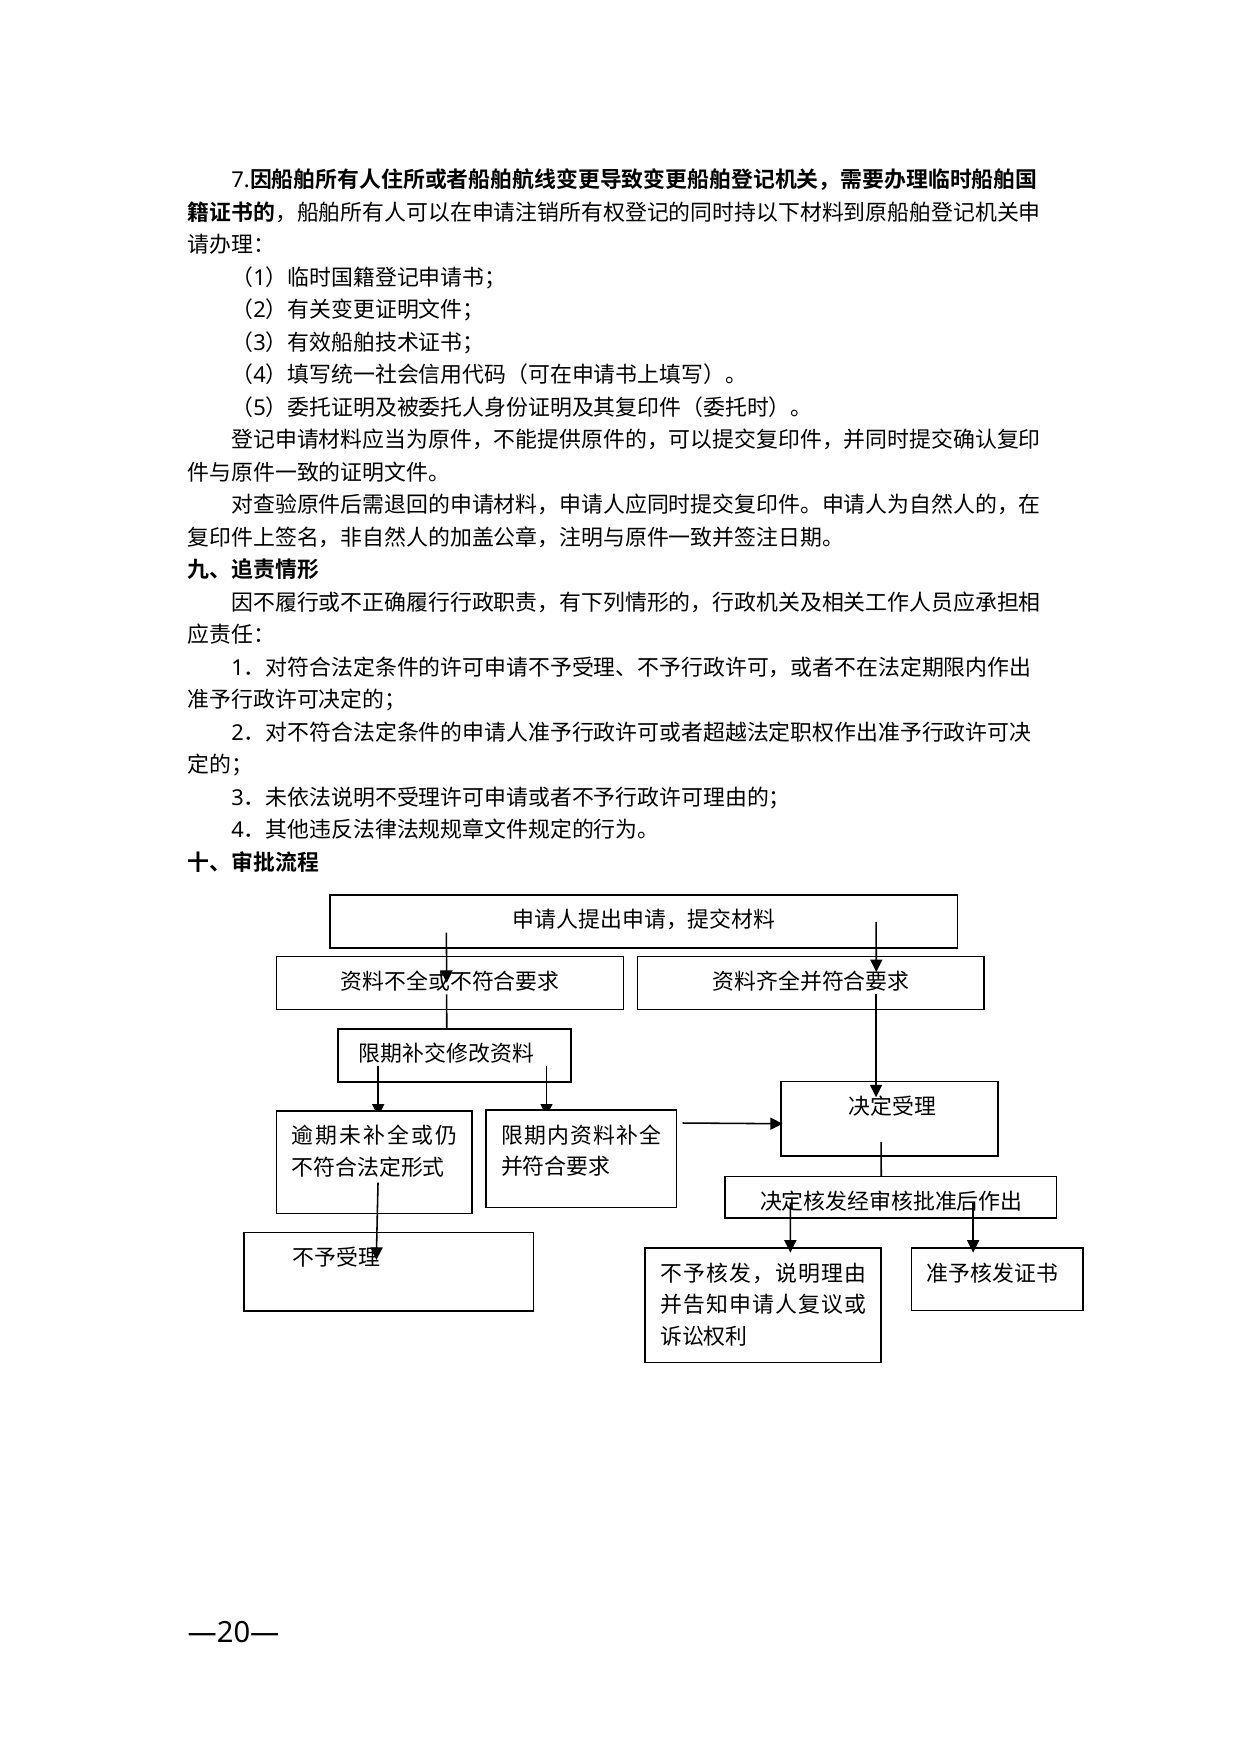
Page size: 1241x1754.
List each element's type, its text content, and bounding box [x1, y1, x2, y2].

text 对查验原件后需退回的申请材料，申请人应同时提交复印件。申请人为自然人的，在复印件上签名，非自然人的加盖公章，注明与原件一致并签注日期。 [187, 487, 1053, 552]
text （1）临时国籍登记申请书； [187, 259, 1053, 292]
list 追责情形 [187, 552, 1053, 584]
list 审批流程 [187, 844, 1053, 877]
text 1．对符合法定条件的许可申请不予受理、不予行政许可，或者不在法定期限内作出准予行政许可决定的； [187, 649, 1053, 714]
text 因不履行或不正确履行行政职责，有下列情形的，行政机关及相关工作人员应承担相应责任： [187, 584, 1053, 649]
text 2．对不符合法定条件的申请人准予行政许可或者超越法定职权作出准予行政许可决定的； [187, 714, 1053, 779]
text 3．未依法说明不受理许可申请或者不予行政许可理由的； [187, 779, 1053, 812]
text （3）有效船舶技术证书； [187, 324, 1053, 357]
text （4）填写统一社会信用代码（可在申请书上填写）。 [187, 357, 1053, 389]
text （2）有关变更证明文件； [187, 292, 1053, 324]
text （5）委托证明及被委托人身份证明及其复印件（委托时）。 [187, 389, 1053, 422]
text 登记申请材料应当为原件，不能提供原件的，可以提交复印件，并同时提交确认复印件与原件一致的证明文件。 [187, 422, 1053, 487]
text 4．其他违反法律法规规章文件规定的行为。 [187, 812, 1053, 844]
text 7.因船舶所有人住所或者船舶航线变更导致变更船舶登记机关，需要办理临时船舶国籍证书的，船舶所有人可以在申请注销所有权登记的同时持以下材料到原船舶登记机关申请办理： [187, 162, 1053, 259]
